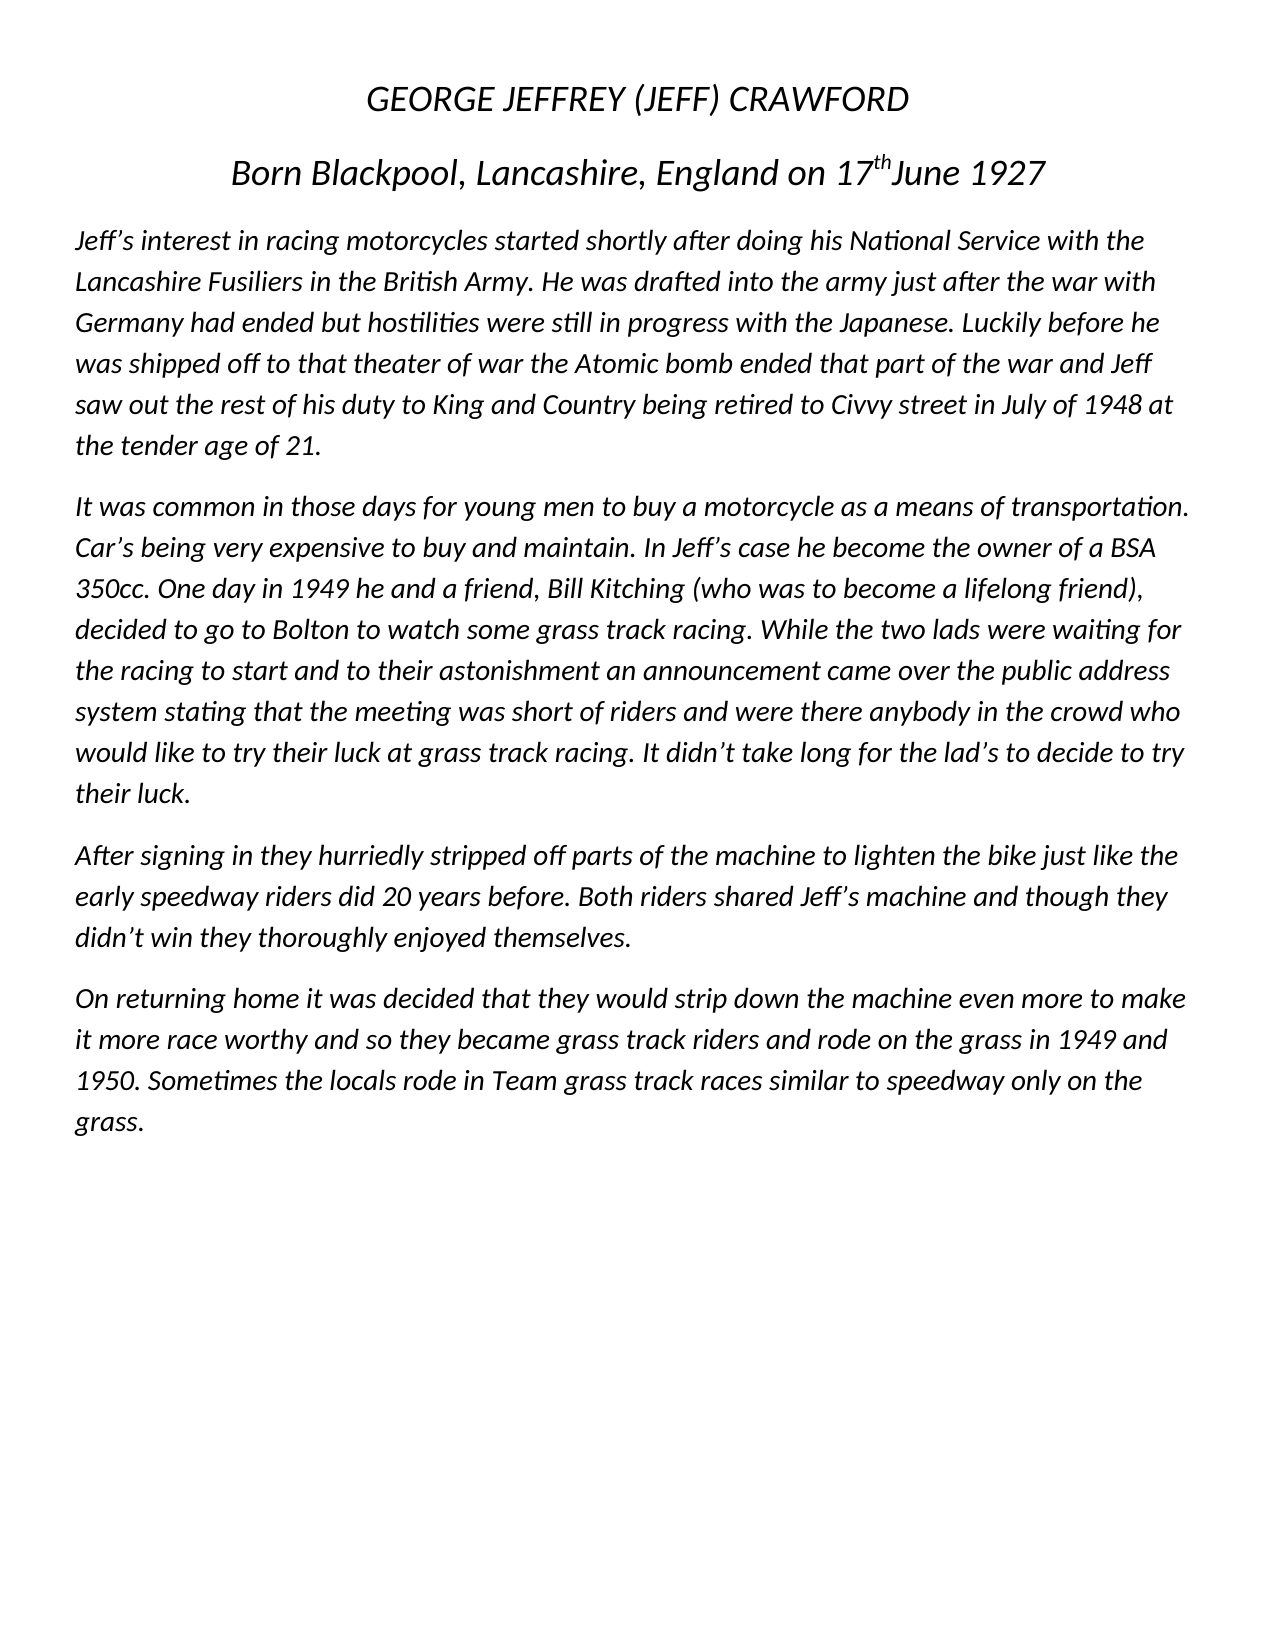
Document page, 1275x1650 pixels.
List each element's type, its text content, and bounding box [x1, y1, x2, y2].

text Born Blackpool, Lancashire, England on 17thJune 1927 [75, 148, 1200, 194]
text GEORGE JEFFREY (JEFF) CRAWFORD [75, 75, 1200, 121]
text Jeff’s interest in racing motorcycles started shortly after doing his National Service with the Lancashire Fusiliers in the British Army. He was drafted into the army just after the war with Germany had ended but hostilities were still in progress with the Japanese. Luckily before he was shipped off to that theater of war the Atomic bomb ended that part of the war and Jeff saw out the rest of his duty to King and Country being retired to Civvy street in July of 1948 at the tender age of 21. [75, 222, 1200, 462]
text On returning home it was decided that they would strip down the machine even more to make it more race worthy and so they became grass track riders and rode on the grass in 1949 and 1950. Sometimes the locals rode in Team grass track races similar to speedway only on the grass. [75, 981, 1200, 1139]
text After signing in they hurriedly stripped off parts of the machine to lighten the bike just like the early speedway riders did 20 years before. Both riders shared Jeff’s machine and though they didn’t win they thoroughly enjoyed themselves. [75, 837, 1200, 954]
text It was common in those days for young men to buy a motorcycle as a means of transportation. Car’s being very expensive to buy and maintain. In Jeff’s case he become the owner of a BSA 350cc. One day in 1949 he and a friend, Bill Kitching (who was to become a lifelong friend), decided to go to Bolton to watch some grass track racing. While the two lads were waiting for the racing to start and to their astonishment an announcement came over the public address system stating that the meeting was short of riders and were there anybody in the crowd who would like to try their luck at grass track racing. It didn’t take long for the lad’s to decide to try their luck. [75, 488, 1200, 811]
